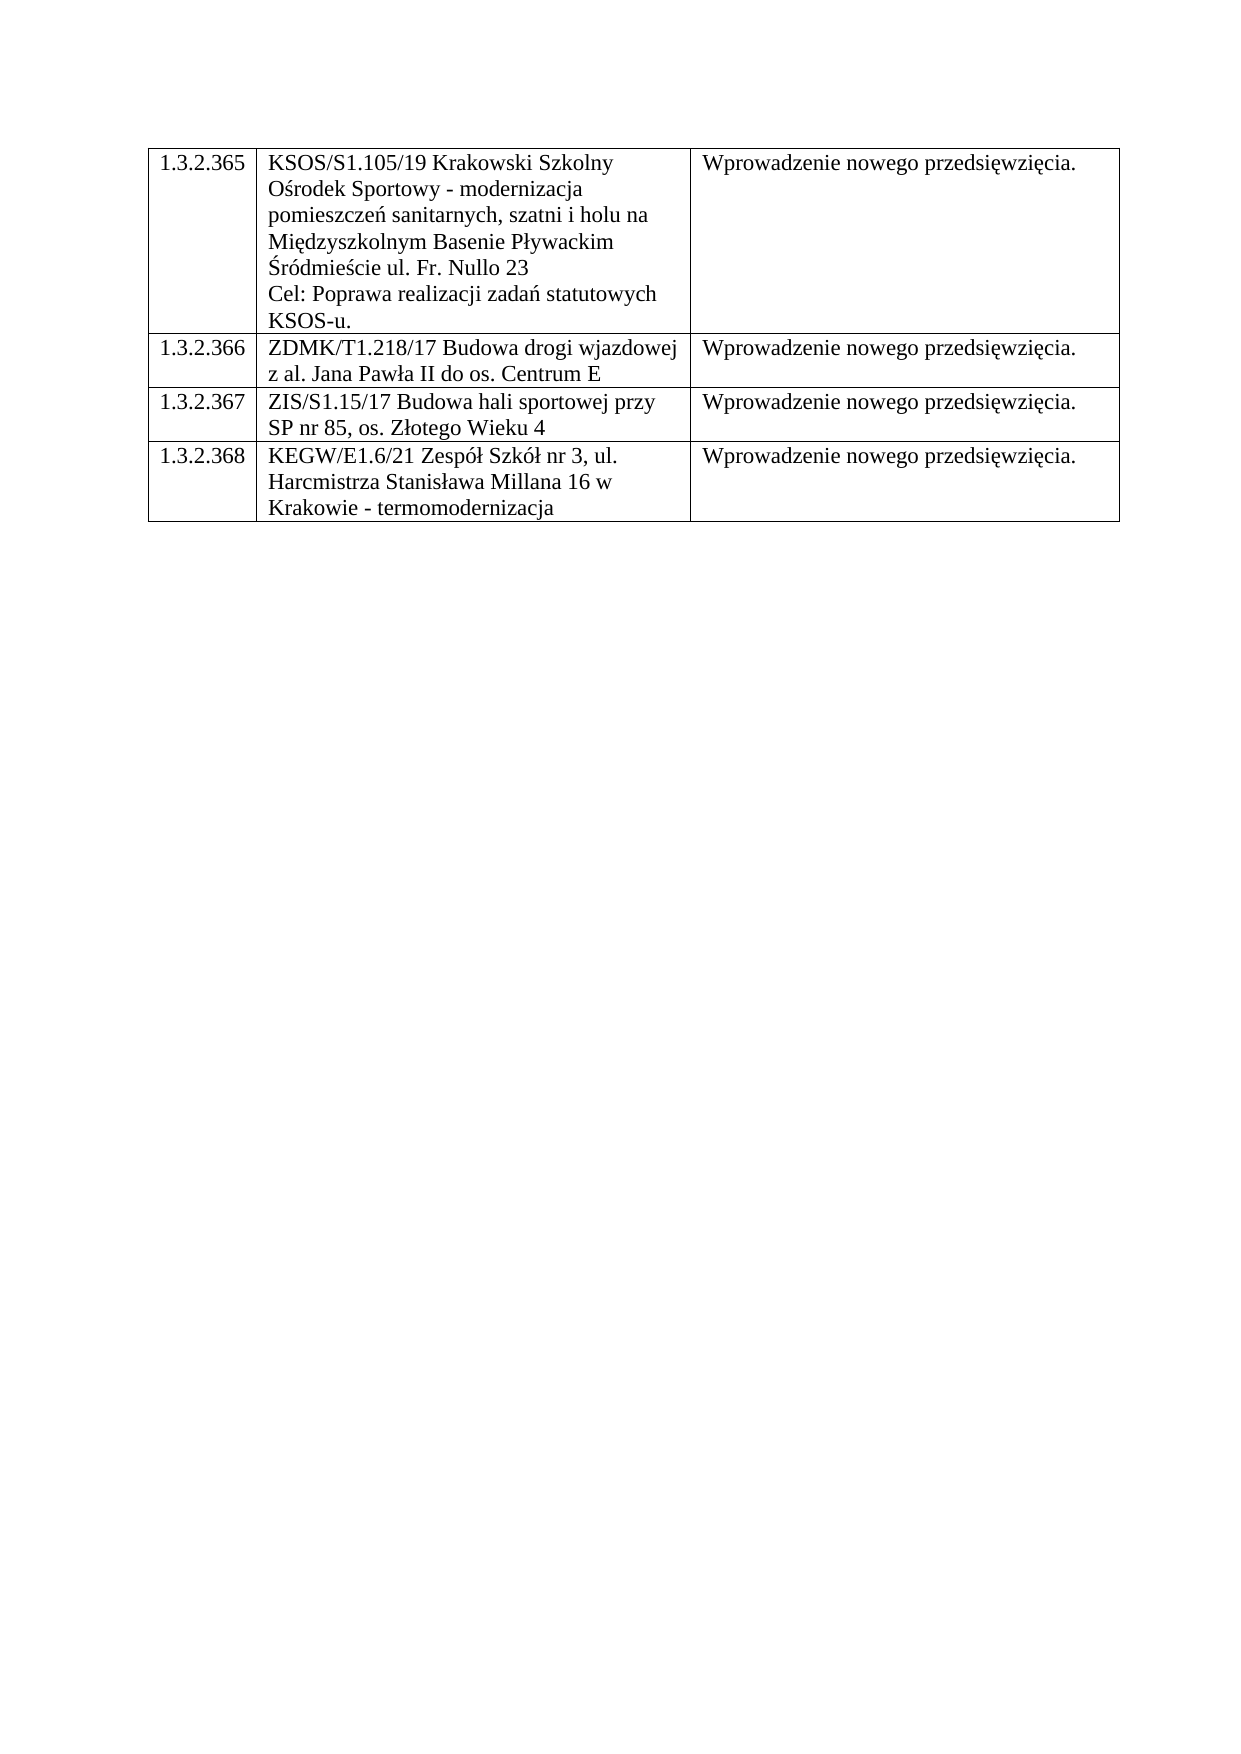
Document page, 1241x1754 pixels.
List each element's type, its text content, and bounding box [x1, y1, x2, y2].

table_cell 1.3.2.368 [149, 442, 256, 521]
table_cell Wprowadzenie nowego przedsięwzięcia. [691, 334, 1119, 387]
table_cell KSOS/S1.105/19 Krakowski Szkolny Ośrodek Sportowy - modernizacja pomieszczeń sanitarnych, szatni i holu na Międzyszkolnym Basenie Pływackim Śródmieście ul. Fr. Nullo 23 Cel: Poprawa realizacji zadań statutowych KSOS-u. [257, 149, 690, 333]
table_cell Wprowadzenie nowego przedsięwzięcia. [691, 388, 1119, 441]
table_cell KEGW/E1.6/21 Zespół Szkół nr 3, ul. Harcmistrza Stanisława Millana 16 w Krakowie - termomodernizacja [257, 442, 690, 521]
table_cell Wprowadzenie nowego przedsięwzięcia. [691, 442, 1119, 521]
table_cell 1.3.2.366 [149, 334, 256, 387]
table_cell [691, 149, 1119, 333]
table_cell ZIS/S1.15/17 Budowa hali sportowej przy SP nr 85, os. Złotego Wieku 4 [257, 388, 690, 441]
table_cell 1.3.2.367 [149, 388, 256, 441]
table_cell ZDMK/T1.218/17 Budowa drogi wjazdowej z al. Jana Pawła II do os. Centrum E [257, 334, 690, 387]
table_cell 1.3.2.365 [149, 149, 256, 333]
